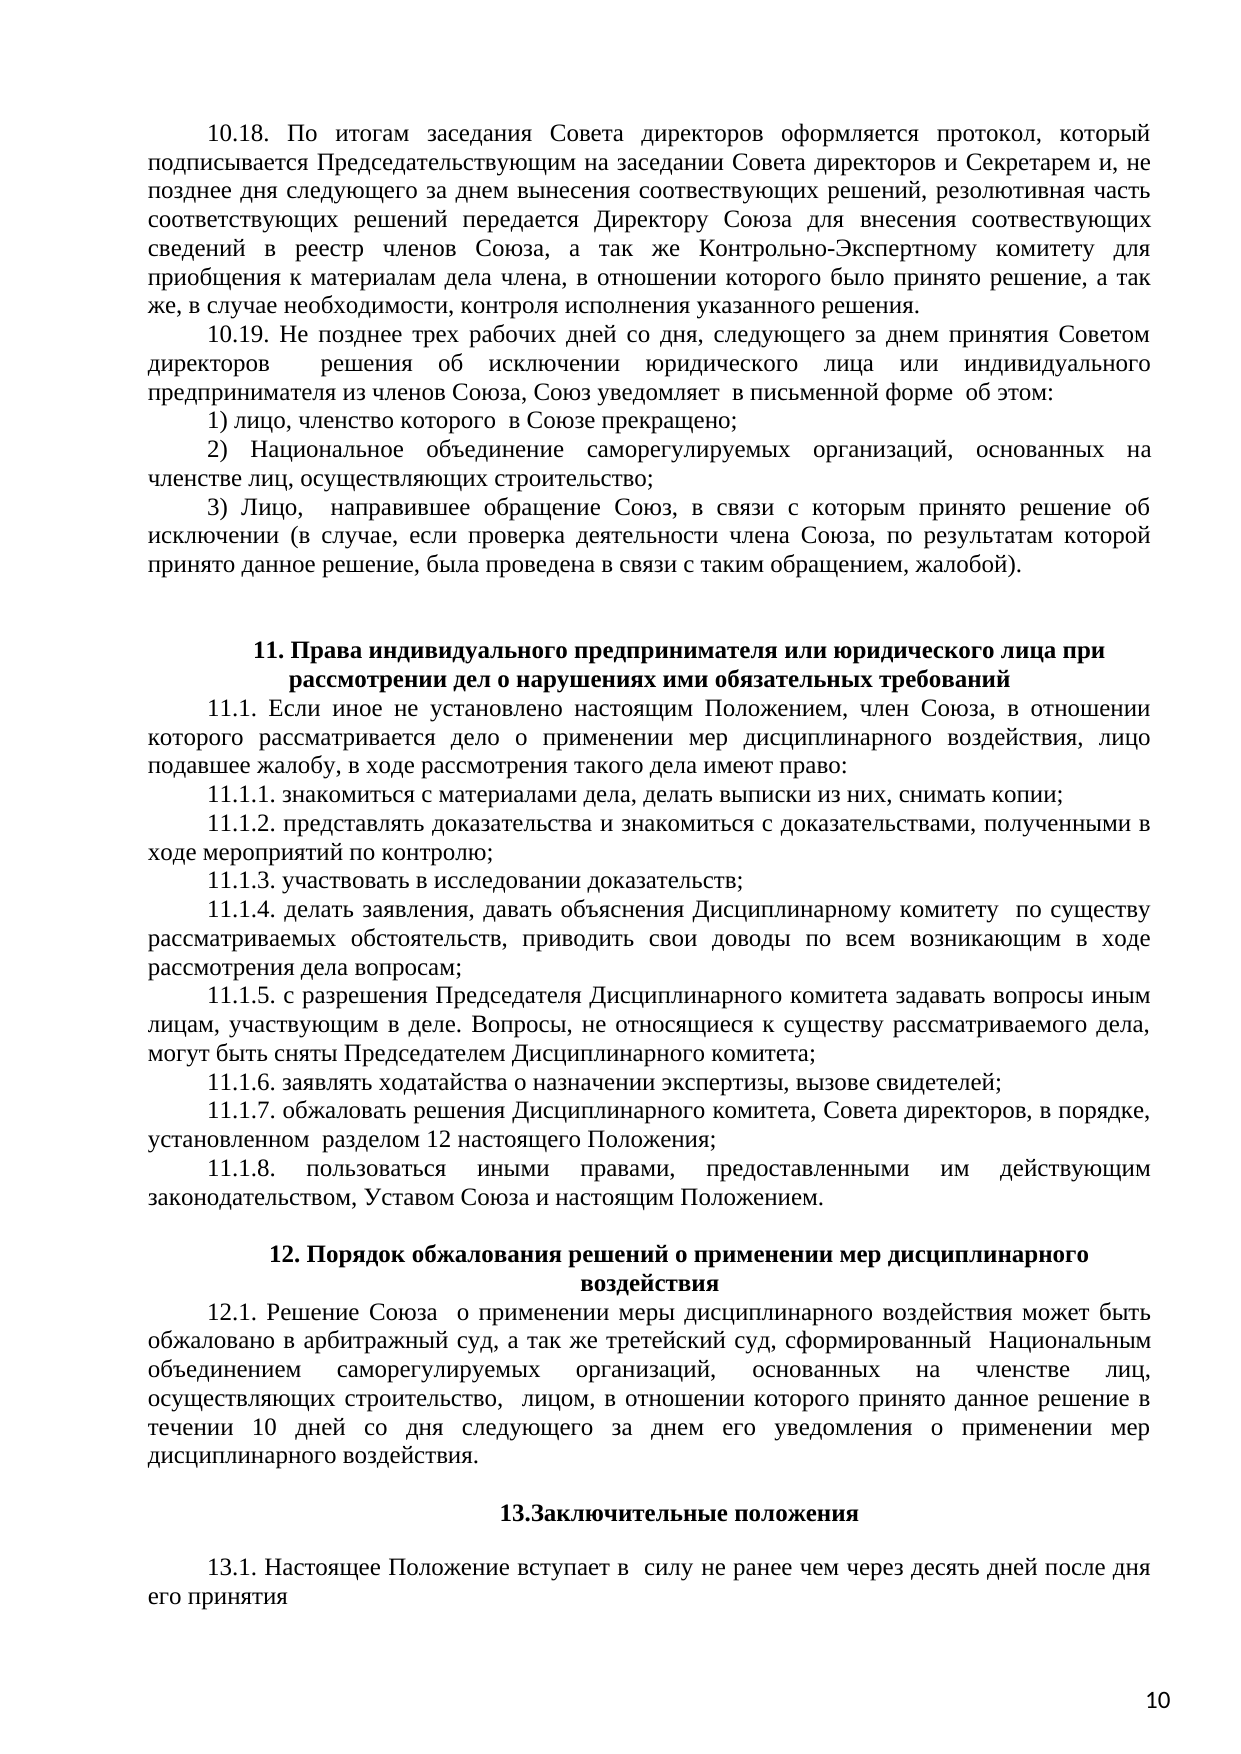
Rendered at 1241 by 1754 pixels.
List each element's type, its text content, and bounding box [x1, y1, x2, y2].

text 11.1.5. с разрешения Председателя Дисциплинарного комитета задавать вопросы иным лицам, участвующим в деле. Вопросы, не относящиеся к существу рассматриваемого дела, могут быть сняты Председателем Дисциплинарного комитета; [148, 981, 1152, 1067]
text 11.1.1. знакомиться с материалами дела, делать выписки из них, снимать копии; [148, 779, 1152, 808]
text 11. Права индивидуального предпринимателя или юридического лица при рассмотрении дел о нарушениях ими обязательных требований [148, 636, 1152, 693]
text 13.1. Настоящее Положение вступает в силу не ранее чем через десять дней после дня его принятия [148, 1552, 1152, 1609]
text 10.18. По итогам заседания Совета директоров оформляется протокол, который подписывается Председательствующим на заседании Совета директоров и Секретарем и, не позднее дня следующего за днем вынесения соотвествующих решений, резолютивная часть соответствующих решений передается Директору Союза для внесения соотвествующих сведений в реестр членов Союза, а так же Контрольно-Экспертному комитету для приобщения к материалам дела члена, в отношении которого было принято решение, а так же, в случае необходимости, контроля исполнения указанного решения. [148, 118, 1152, 319]
text 11.1.6. заявлять ходатайства о назначении экспертизы, вызове свидетелей; [148, 1067, 1152, 1096]
text 12. Порядок обжалования решений о применении мер дисциплинарного воздействия [148, 1239, 1152, 1297]
text 11.1.8. пользоваться иными правами, предоставленными им действующим законодательством, Уставом Союза и настоящим Положением. [148, 1153, 1152, 1211]
text 11.1.4. делать заявления, давать объяснения Дисциплинарному комитету по существу рассматриваемых обстоятельств, приводить свои доводы по всем возникающим в ходе рассмотрения дела вопросам; [148, 894, 1152, 981]
text 11.1. Если иное не установлено настоящим Положением, член Союза, в отношении которого рассматривается дело о применении мер дисциплинарного воздействия, лицо подавшее жалобу, в ходе рассмотрения такого дела имеют право: [148, 693, 1152, 779]
text 13.Заключительные положения [148, 1498, 1152, 1527]
text 3) Лицо, направившее обращение Союз, в связи с которым принято решение об исключении (в случае, если проверка деятельности члена Союза, по результатам которой принято данное решение, была проведена в связи с таким обращением, жалобой). [148, 492, 1152, 578]
text 11.1.3. участвовать в исследовании доказательств; [148, 866, 1152, 894]
text 12.1. Решение Союза о применении меры дисциплинарного воздействия может быть обжаловано в арбитражный суд, а так же третейский суд, сформированный Национальным объединением саморегулируемых организаций, основанных на членстве лиц, осуществляющих строительство, лицом, в отношении которого принято данное решение в течении 10 дней со дня следующего за днем его уведомления о применении мер дисциплинарного воздействия. [148, 1297, 1152, 1469]
text 11.1.2. представлять доказательства и знакомиться с доказательствами, полученными в ходе мероприятий по контролю; [148, 808, 1152, 866]
text 2) Национальное объединение саморегулируемых организаций, основанных на членстве лиц, осуществляющих строительство; [148, 434, 1152, 492]
text 11.1.7. обжаловать решения Дисциплинарного комитета, Совета директоров, в порядке, установленном разделом 12 настоящего Положения; [148, 1096, 1152, 1153]
text 1) лицо, членство которого в Союзе прекращено; [148, 406, 1152, 434]
text 10.19. Не позднее трех рабочих дней со дня, следующего за днем принятия Советом директоров решения об исключении юридического лица или индивидуального предпринимателя из членов Союза, Союз уведомляет в письменной форме об этом: [148, 319, 1152, 406]
